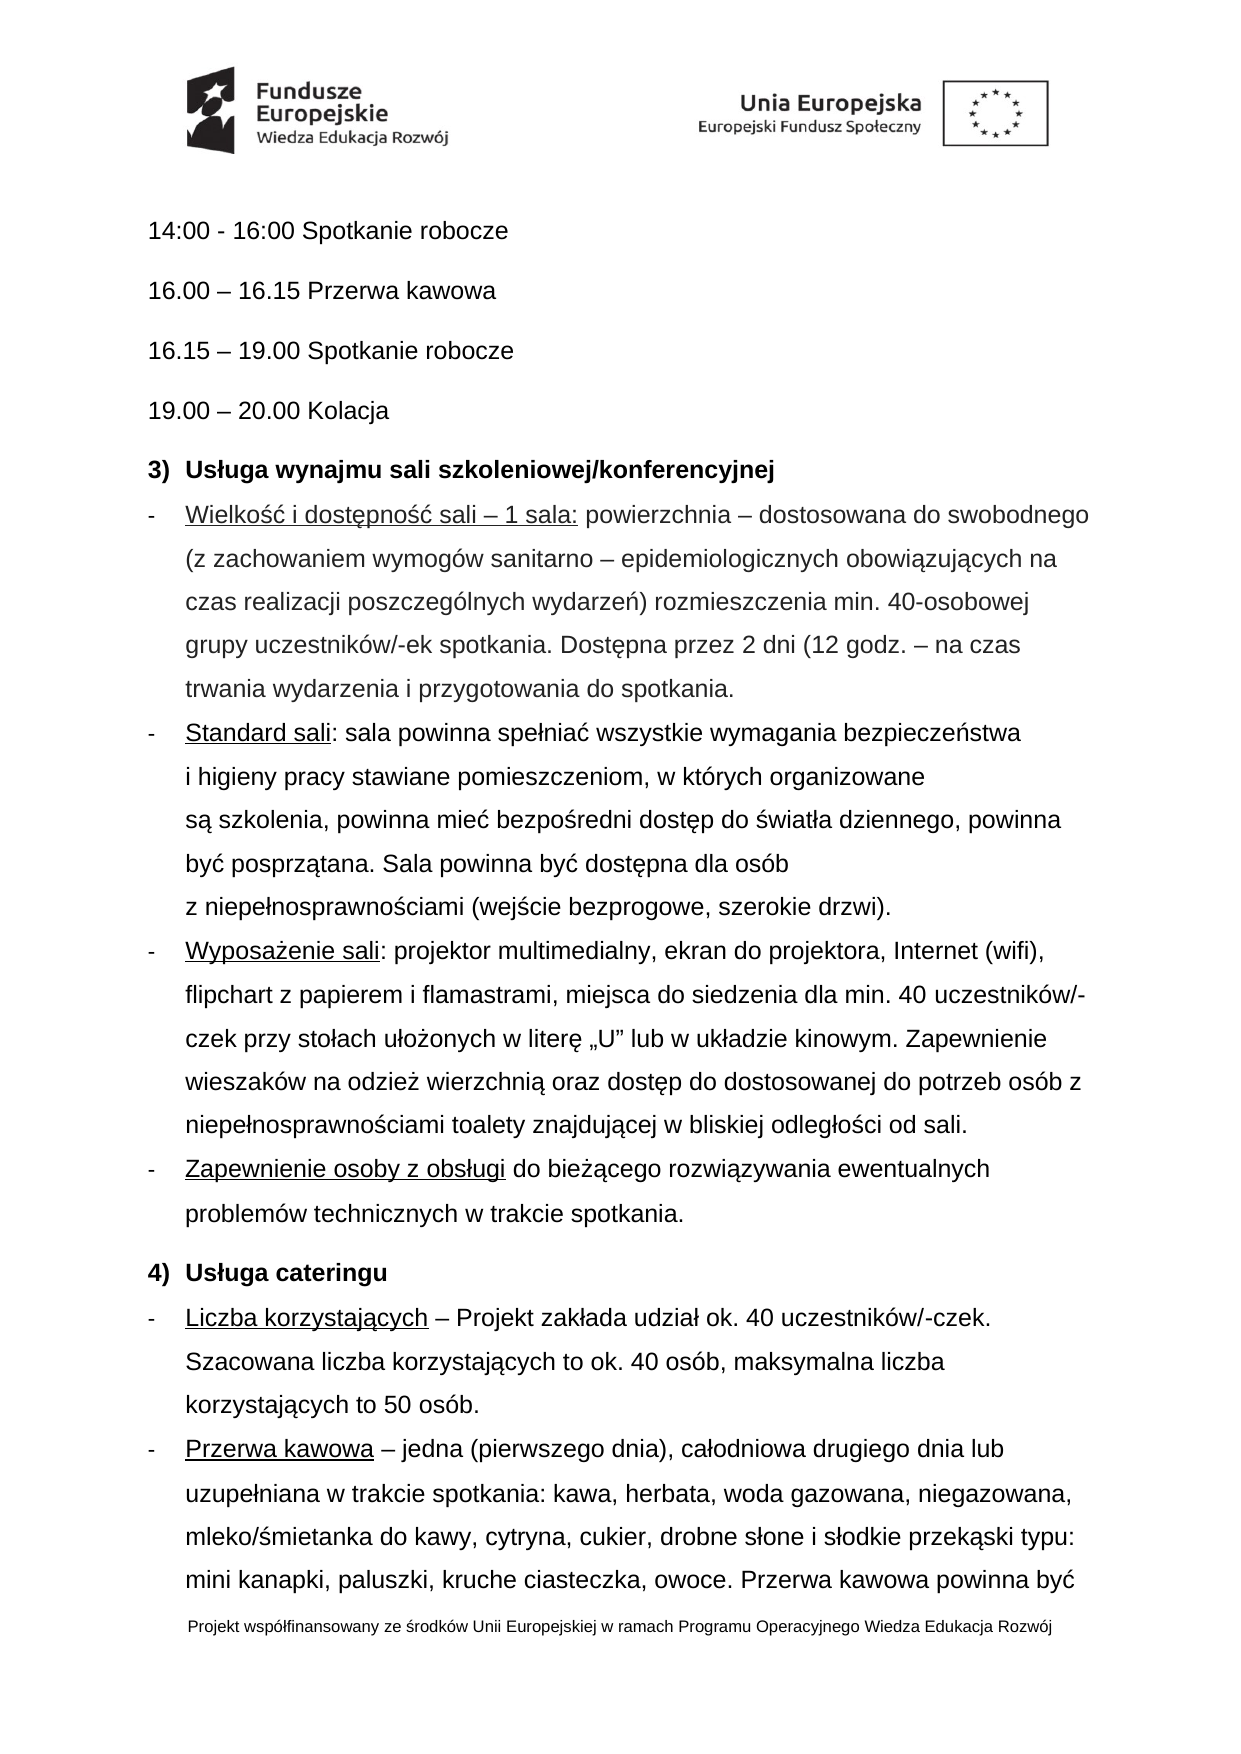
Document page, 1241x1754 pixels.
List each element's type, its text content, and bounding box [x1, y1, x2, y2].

text 16.00 – 16.15 Przerwa kawowa [148, 276, 1093, 305]
text 16.15 – 19.00 Spotkanie robocze [148, 336, 1093, 364]
list Zapewnienie osoby z obsługi do bieżącego rozwiązywania ewentualnych problemów technicznych w trakcie spotkania. [148, 1153, 1093, 1227]
picture [163, 44, 1077, 174]
list Liczba korzystających – Projekt zakłada udział ok. 40 uczestników/-czek. Szacowana liczba korzystających to ok. 40 osób, maksymalna liczba korzystających to 50 osób. [148, 1301, 1093, 1419]
text 14:00 - 16:00 Spotkanie robocze [148, 216, 1093, 245]
list Usługa cateringu [148, 1258, 1093, 1287]
list Standard sali: sala powinna spełniać wszystkie wymagania bezpieczeństwa i higieny pracy stawiane pomieszczeniom, w których organizowane są szkolenia, powinna mieć bezpośredni dostęp do światła dziennego, powinna być posprzątana. Sala powinna być dostępna dla osób z niepełnosprawnościami (wejście bezprogowe, szerokie drzwi). [148, 717, 1093, 920]
list Usługa wynajmu sali szkoleniowej/konferencyjnej [148, 455, 1093, 484]
list Wielkość i dostępność sali – 1 sala: powierzchnia – dostosowana do swobodnego (z zachowaniem wymogów sanitarno – epidemiologicznych obowiązujących na czas realizacji poszczególnych wydarzeń) rozmieszczenia min. 40-osobowej grupy uczestników/-ek spotkania. Dostępna przez 2 dni (12 godz. – na czas trwania wydarzenia i przygotowania do spotkania. [148, 498, 1093, 702]
list Wyposażenie sali: projektor multimedialny, ekran do projektora, Internet (wifi), flipchart z papierem i flamastrami, miejsca do siedzenia dla min. 40 uczestników/-czek przy stołach ułożonych w literę „U” lub w układzie kinowym. Zapewnienie wieszaków na odzież wierzchnią oraz dostęp do dostosowanej do potrzeb osób z niepełnosprawnościami toalety znajdującej w bliskiej odległości od sali. [148, 935, 1093, 1138]
text 19.00 – 20.00 Kolacja [148, 396, 1093, 424]
